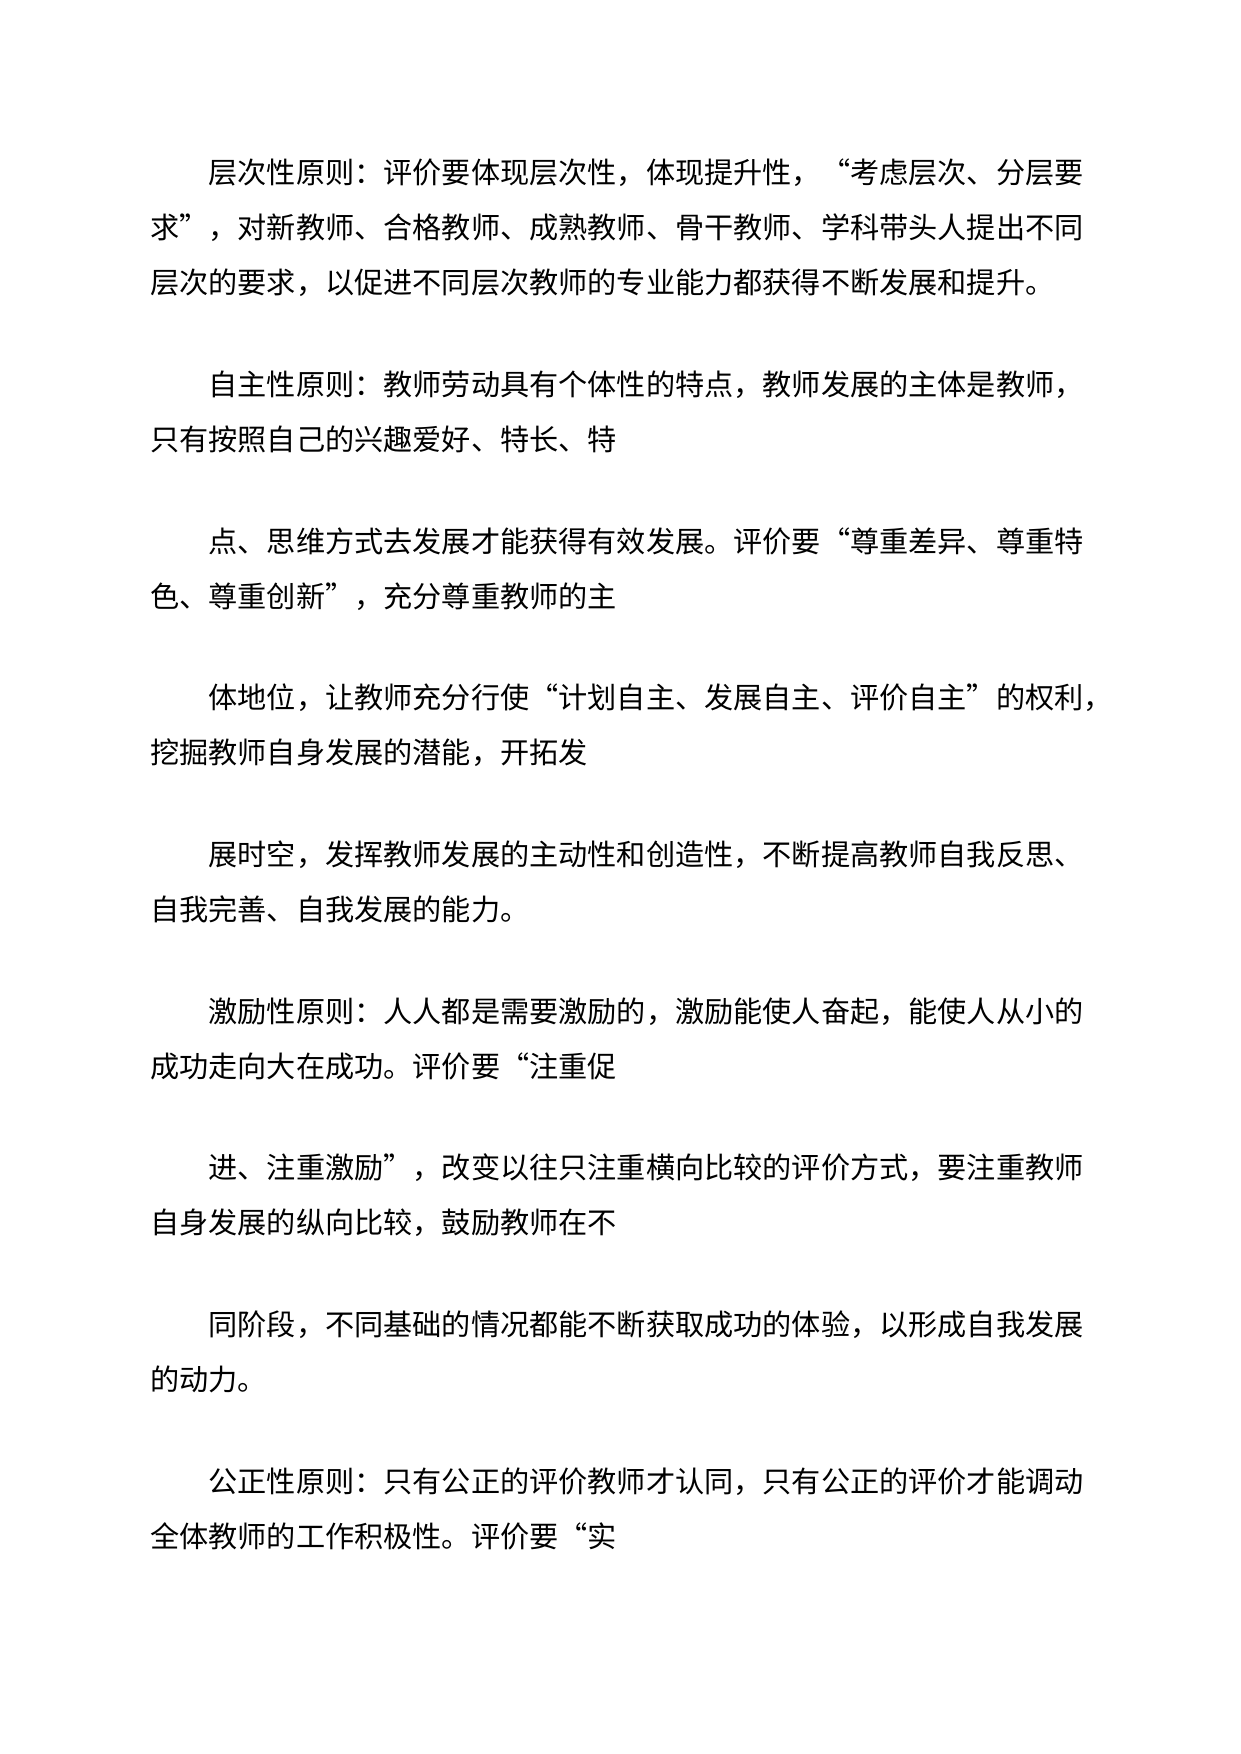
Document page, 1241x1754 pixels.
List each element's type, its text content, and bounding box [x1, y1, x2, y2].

text 体地位，让教师充分行使“计划自主、发展自主、评价自主”的权利，挖掘教师自身发展的潜能，开拓发 [150, 675, 1090, 772]
text 同阶段，不同基础的情况都能不断获取成功的体验，以形成自我发展的动力。 [150, 1302, 1090, 1399]
text 展时空，发挥教师发展的主动性和创造性，不断提高教师自我反思、自我完善、自我发展的能力。 [150, 832, 1090, 929]
text 公正性原则：只有公正的评价教师才认同，只有公正的评价才能调动全体教师的工作积极性。评价要“实 [150, 1458, 1090, 1555]
text 点、思维方式去发展才能获得有效发展。评价要“尊重差异、尊重特色、尊重创新”，充分尊重教师的主 [150, 518, 1090, 615]
text 进、注重激励”，改变以往只注重横向比较的评价方式，要注重教师自身发展的纵向比较，鼓励教师在不 [150, 1145, 1090, 1242]
text 自主性原则：教师劳动具有个体性的特点，教师发展的主体是教师，只有按照自己的兴趣爱好、特长、特 [150, 362, 1090, 459]
text 激励性原则：人人都是需要激励的，激励能使人奋起，能使人从小的成功走向大在成功。评价要“注重促 [150, 988, 1090, 1085]
text 层次性原则：评价要体现层次性，体现提升性，“考虑层次、分层要求”，对新教师、合格教师、成熟教师、骨干教师、学科带头人提出不同层次的要求，以促进不同层次教师的专业能力都获得不断发展和提升。 [150, 150, 1090, 302]
